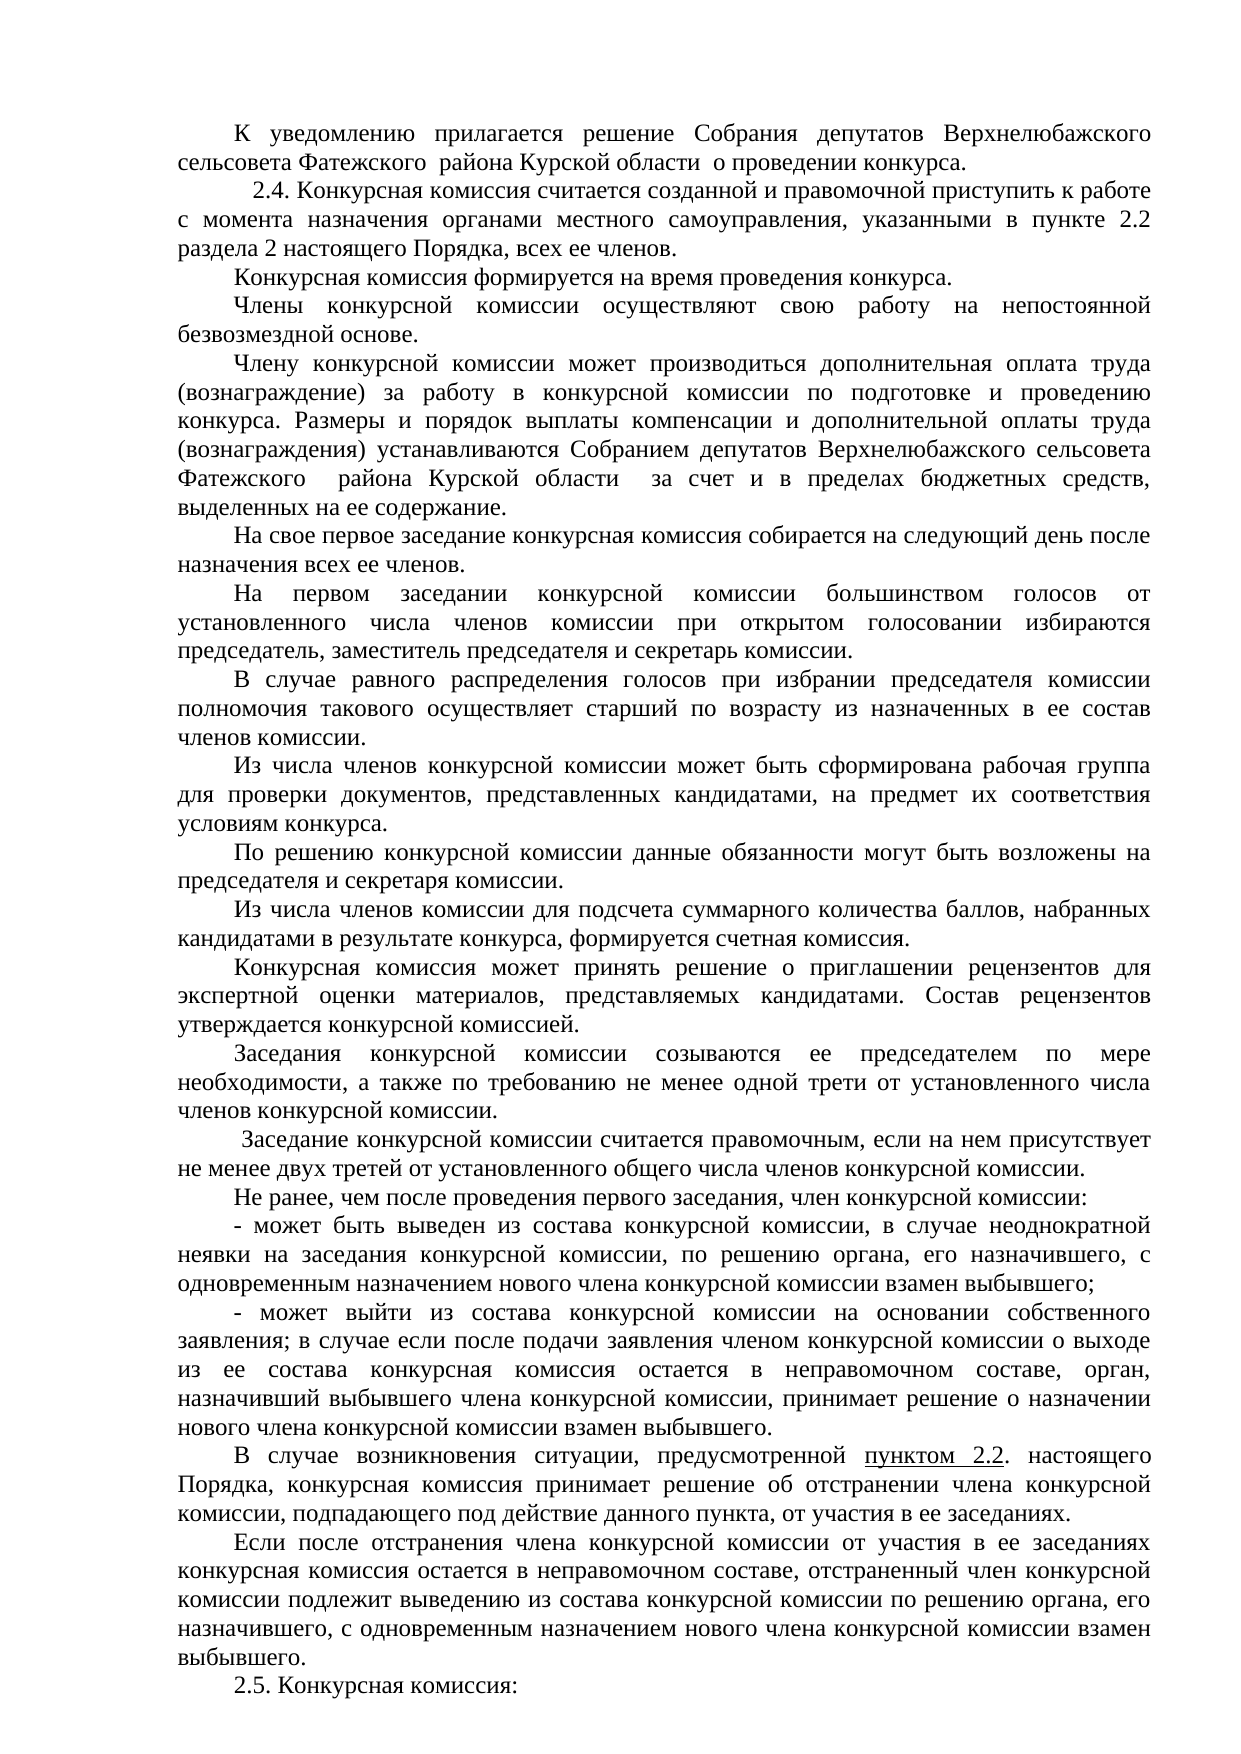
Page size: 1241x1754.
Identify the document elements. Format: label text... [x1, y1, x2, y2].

text Не ранее, чем после проведения первого заседания, член конкурсной комиссии: [177, 1182, 1152, 1211]
text На первом заседании конкурсной комиссии большинством голосов от установленного числа членов комиссии при открытом голосовании избираются председатель, заместитель председателя и секретарь комиссии. [177, 578, 1152, 664]
text - может выйти из состава конкурсной комиссии на основании собственного заявления; в случае если после подачи заявления членом конкурсной комиссии о выходе из ее состава конкурсная комиссия остается в неправомочном составе, орган, назначивший выбывшего члена конкурсной комиссии, принимает решение о назначении нового члена конкурсной комиссии взамен выбывшего. [177, 1297, 1152, 1441]
text 2.5. Конкурсная комиссия: [177, 1671, 1152, 1699]
text По решению конкурсной комиссии данные обязанности могут быть возложены на председателя и секретаря комиссии. [177, 837, 1152, 894]
text К уведомлению прилагается решение Собрания депутатов Верхнелюбажского сельсовета Фатежского района Курской области о проведении конкурса. [177, 118, 1152, 176]
text Из числа членов комиссии для подсчета суммарного количества баллов, набранных кандидатами в результате конкурса, формируется счетная комиссия. [177, 894, 1152, 952]
text - может быть выведен из состава конкурсной комиссии, в случае неоднократной неявки на заседания конкурсной комиссии, по решению органа, его назначившего, с одновременным назначением нового члена конкурсной комиссии взамен выбывшего; [177, 1211, 1152, 1297]
text Если после отстранения члена конкурсной комиссии от участия в ее заседаниях конкурсная комиссия остается в неправомочном составе, отстраненный член конкурсной комиссии подлежит выведению из состава конкурсной комиссии по решению органа, его назначившего, с одновременным назначением нового члена конкурсной комиссии взамен выбывшего. [177, 1527, 1152, 1671]
text В случае возникновения ситуации, предусмотренной пунктом 2.2. настоящего Порядка, конкурсная комиссия принимает решение об отстранении члена конкурсной комиссии, подпадающего под действие данного пункта, от участия в ее заседаниях. [177, 1441, 1152, 1527]
text Конкурсная комиссия может принять решение о приглашении рецензентов для экспертной оценки материалов, представляемых кандидатами. Состав рецензентов утверждается конкурсной комиссией. [177, 952, 1152, 1038]
text Члены конкурсной комиссии осуществляют свою работу на непостоянной безвозмездной основе. [177, 291, 1152, 348]
text 2.4. Конкурсная комиссия считается созданной и правомочной приступить к работе с момента назначения органами местного самоуправления, указанными в пункте 2.2 раздела 2 настоящего Порядка, всех ее членов. [177, 176, 1152, 262]
text Конкурсная комиссия формируется на время проведения конкурса. [177, 262, 1152, 291]
text Заседания конкурсной комиссии созываются ее председателем по мере необходимости, а также по требованию не менее одной трети от установленного числа членов конкурсной комиссии. [177, 1038, 1152, 1124]
text В случае равного распределения голосов при избрании председателя комиссии полномочия такового осуществляет старший по возрасту из назначенных в ее состав членов комиссии. [177, 664, 1152, 751]
text Из числа членов конкурсной комиссии может быть сформирована рабочая группа для проверки документов, представленных кандидатами, на предмет их соответствия условиям конкурса. [177, 751, 1152, 837]
text Члену конкурсной комиссии может производиться дополнительная оплата труда (вознаграждение) за работу в конкурсной комиссии по подготовке и проведению конкурса. Размеры и порядок выплаты компенсации и дополнительной оплаты труда (вознаграждения) устанавливаются Собранием депутатов Верхнелюбажского сельсовета Фатежского района Курской области за счет и в пределах бюджетных средств, выделенных на ее содержание. [177, 348, 1152, 521]
text На свое первое заседание конкурсная комиссия собирается на следующий день после назначения всех ее членов. [177, 521, 1152, 578]
text Заседание конкурсной комиссии считается правомочным, если на нем присутствует не менее двух третей от установленного общего числа членов конкурсной комиссии. [177, 1124, 1152, 1182]
